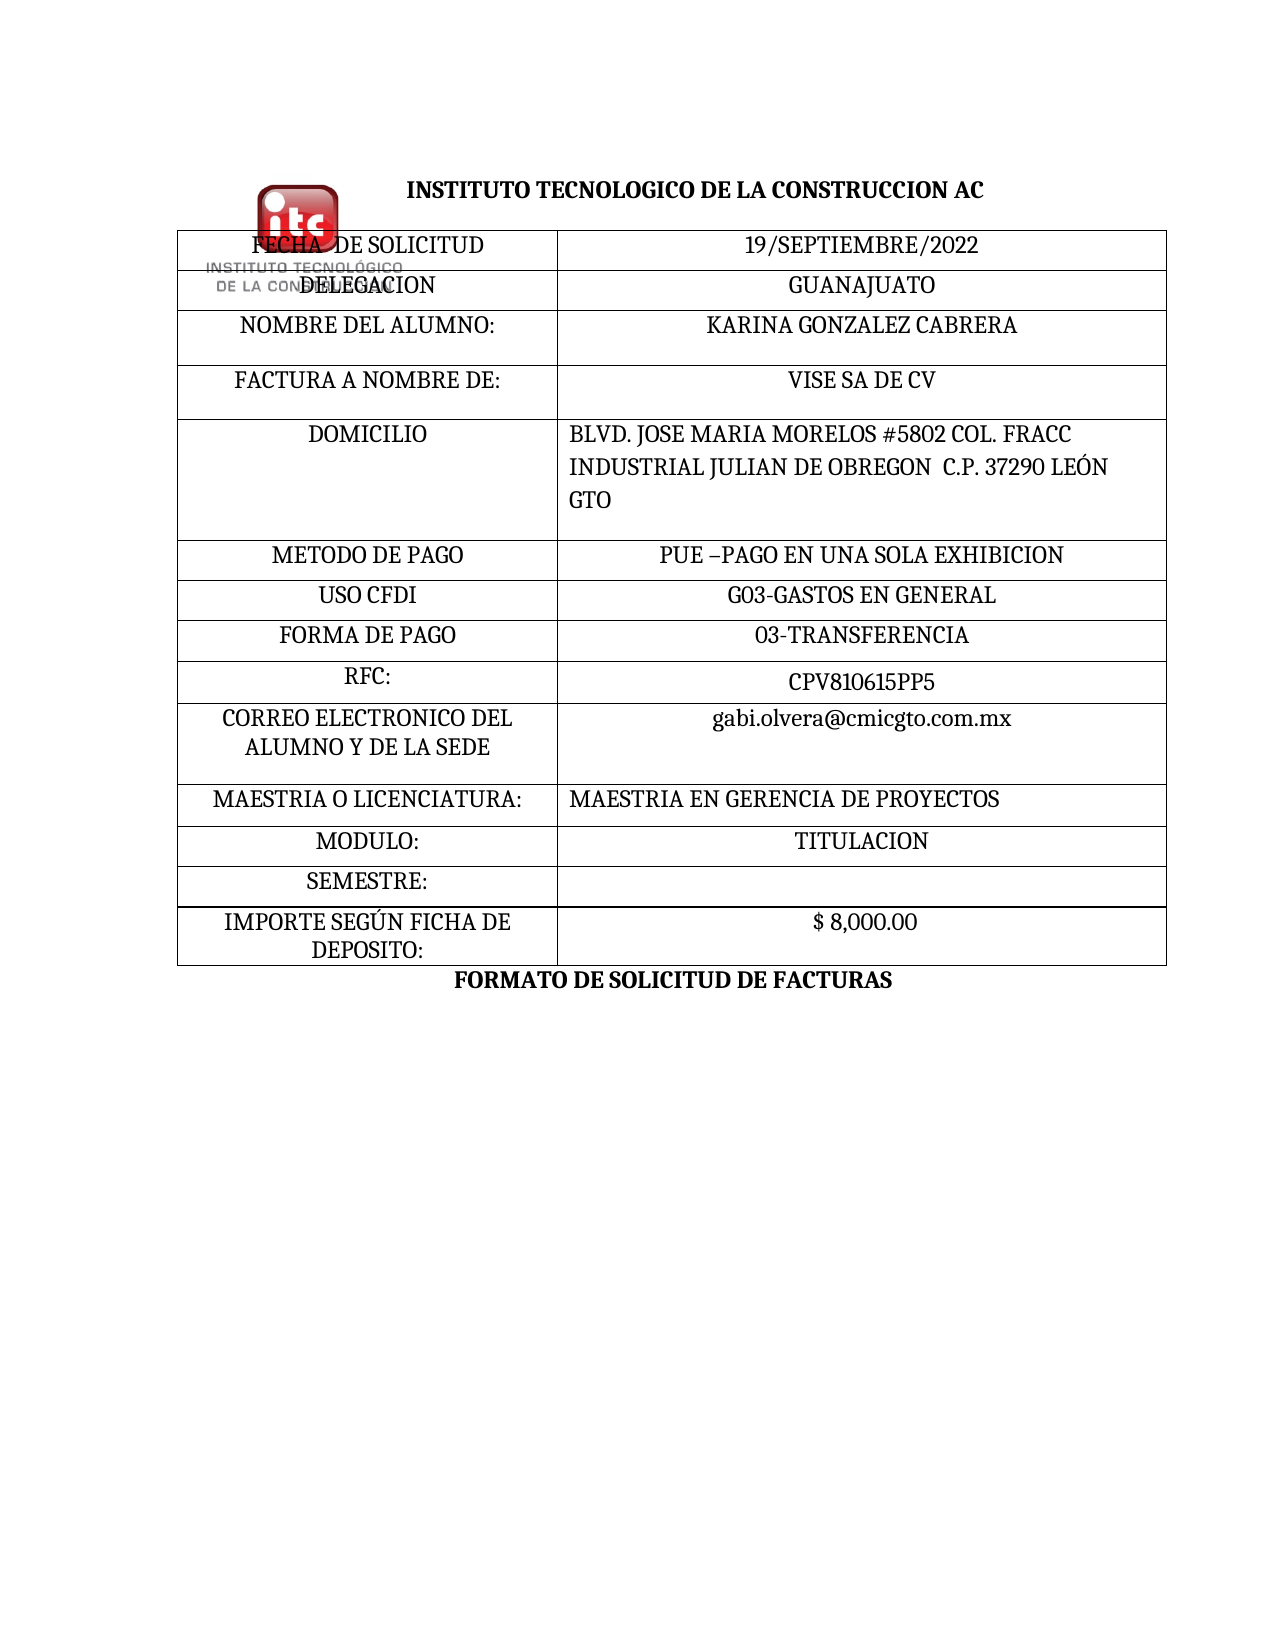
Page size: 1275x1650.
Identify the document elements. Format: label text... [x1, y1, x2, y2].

table_cell TITULACION [558, 827, 1166, 866]
table_cell RFC: [178, 662, 557, 703]
table_cell CPV810615PP5 [558, 662, 1166, 703]
table_cell [558, 867, 1166, 906]
picture [194, 204, 410, 230]
table_cell IMPORTE SEGÚN FICHA DE DEPOSITO: [178, 908, 557, 965]
table_cell DOMICILIO [178, 420, 557, 539]
table_cell MODULO: [178, 827, 557, 866]
text FORMATO DE SOLICITUD DE FACTURAS [177, 966, 1098, 995]
table_cell GUANAJUATO [558, 271, 1166, 310]
table_cell 03-TRANSFERENCIA [558, 621, 1166, 661]
table_cell FACTURA A NOMBRE DE: [178, 366, 557, 419]
table_cell VISE SA DE CV [558, 366, 1166, 419]
table_cell PUE –PAGO EN UNA SOLA EXHIBICION [558, 541, 1166, 580]
text INSTITUTO TECNOLOGICO DE LA CONSTRUCCION AC [177, 176, 1098, 204]
table_cell G03-GASTOS EN GENERAL [558, 581, 1166, 620]
table_header 19/SEPTIEMBRE/2022 [558, 231, 1166, 270]
table_cell USO CFDI [178, 581, 557, 620]
table_cell KARINA GONZALEZ CABRERA [558, 311, 1166, 364]
table_cell METODO DE PAGO [178, 541, 557, 580]
table_cell CORREO ELECTRONICO DEL ALUMNO Y DE LA SEDE [178, 704, 557, 783]
table_cell FORMA DE PAGO [178, 621, 557, 661]
table_cell $ 8,000.00 [558, 908, 1166, 965]
table_header FECHA DE SOLICITUD [178, 231, 557, 270]
table_cell MAESTRIA EN GERENCIA DE PROYECTOS [558, 785, 1166, 826]
table_cell gabi.olvera@cmicgto.com.mx [558, 704, 1166, 783]
table_cell MAESTRIA O LICENCIATURA: [178, 785, 557, 826]
table_cell DELEGACION [178, 271, 557, 310]
table_cell NOMBRE DEL ALUMNO: [178, 311, 557, 364]
table_cell SEMESTRE: [178, 867, 557, 906]
table_cell BLVD. JOSE MARIA MORELOS #5802 COL. FRACC INDUSTRIAL JULIAN DE OBREGON C.P. 37290 LEÓN GTO [558, 420, 1166, 539]
